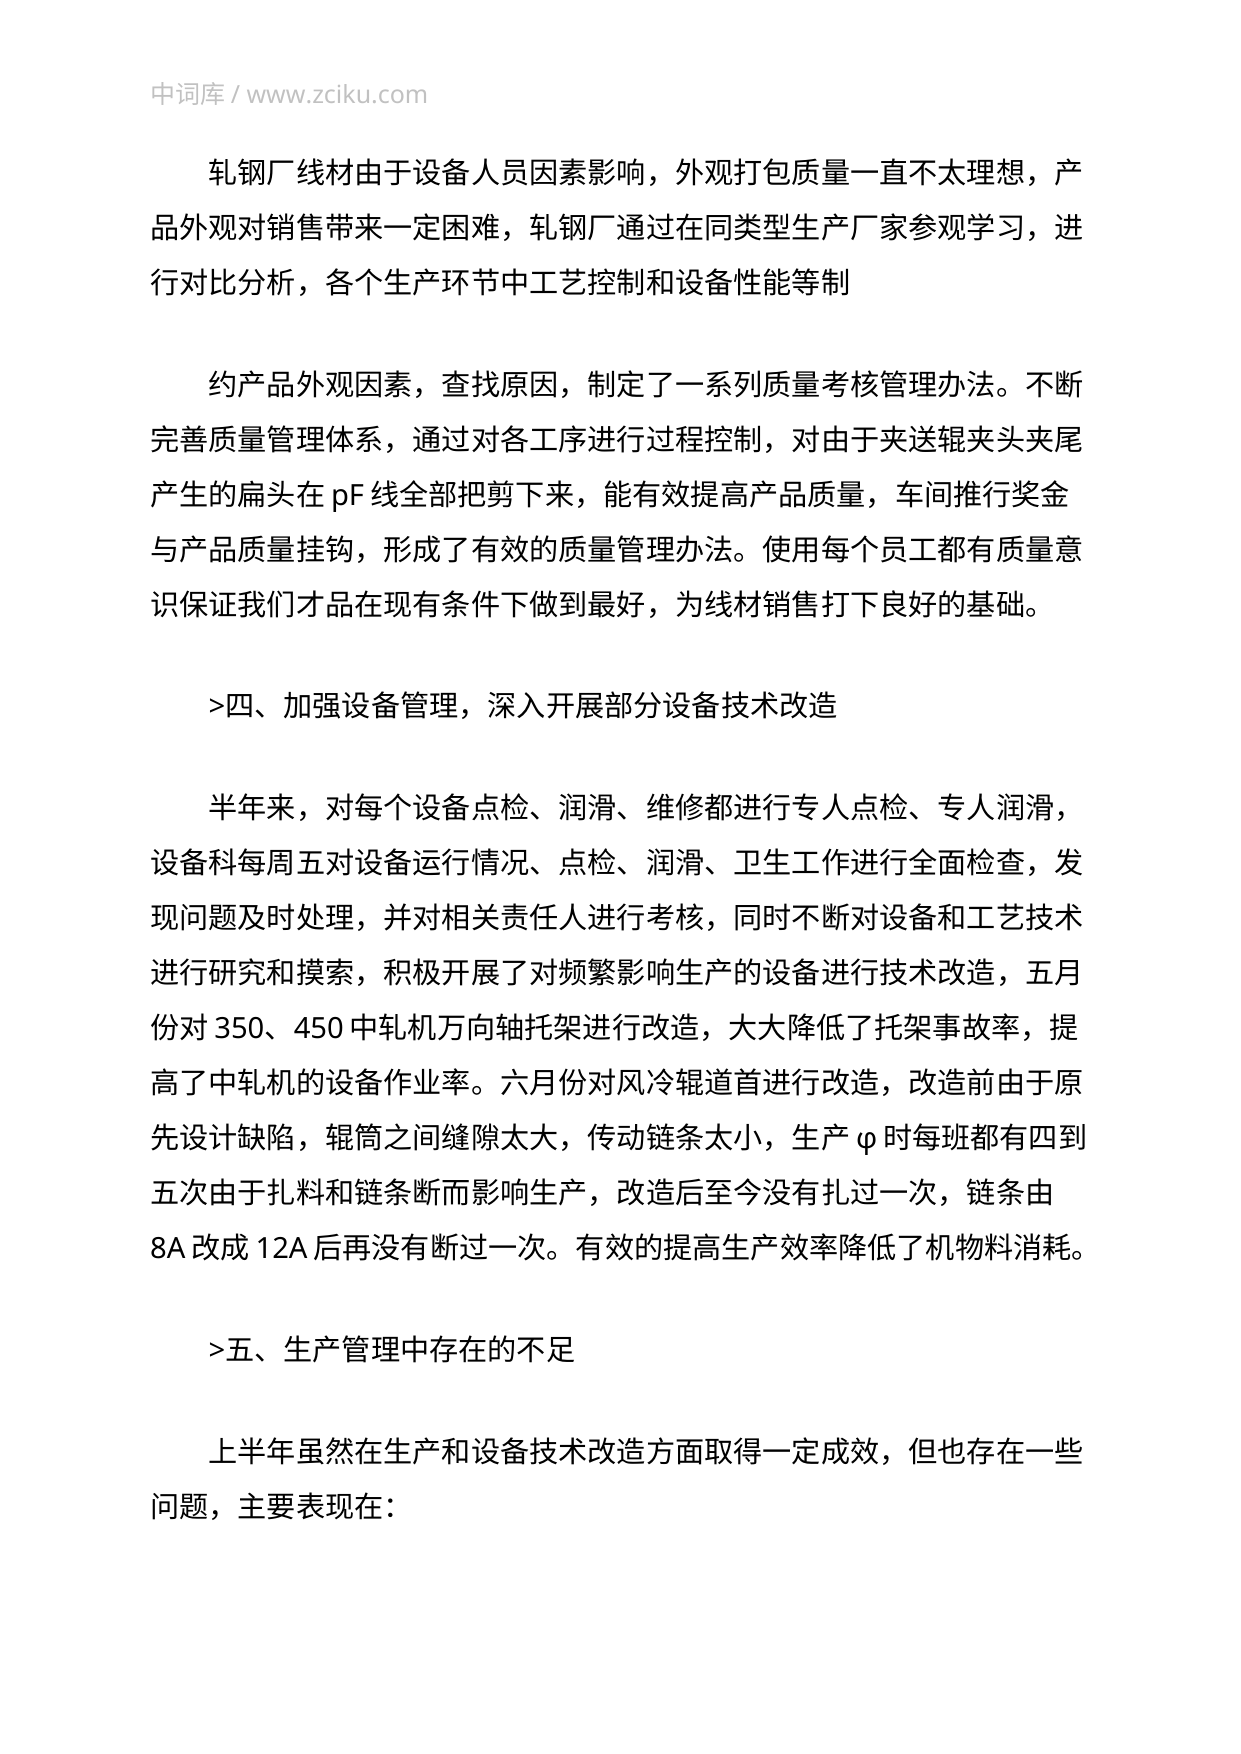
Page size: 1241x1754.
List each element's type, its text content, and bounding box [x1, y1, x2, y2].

text 半年来，对每个设备点检、润滑、维修都进行专人点检、专人润滑，设备科每周五对设备运行情况、点检、润滑、卫生工作进行全面检查，发现问题及时处理，并对相关责任人进行考核，同时不断对设备和工艺技术进行研究和摸索，积极开展了对频繁影响生产的设备进行技术改造，五月份对350、450中轧机万向轴托架进行改造，大大降低了托架事故率，提高了中轧机的设备作业率。六月份对风冷辊道首进行改造，改造前由于原先设计缺陷，辊筒之间缝隙太大，传动链条太小，生产φ时每班都有四到五次由于扎料和链条断而影响生产，改造后至今没有扎过一次，链条由8A改成12A后再没有断过一次。有效的提高生产效率降低了机物料消耗。 [150, 785, 1090, 1267]
text 上半年虽然在生产和设备技术改造方面取得一定成效，但也存在一些问题，主要表现在： [150, 1428, 1090, 1526]
text >四、加强设备管理，深入开展部分设备技术改造 [150, 683, 1090, 725]
text >五、生产管理中存在的不足 [150, 1326, 1090, 1369]
text 轧钢厂线材由于设备人员因素影响，外观打包质量一直不太理想，产品外观对销售带来一定困难，轧钢厂通过在同类型生产厂家参观学习，进行对比分析，各个生产环节中工艺控制和设备性能等制 [150, 150, 1090, 302]
text 约产品外观因素，查找原因，制定了一系列质量考核管理办法。不断完善质量管理体系，通过对各工序进行过程控制，对由于夹送辊夹头夹尾产生的扁头在pF线全部把剪下来，能有效提高产品质量，车间推行奖金与产品质量挂钩，形成了有效的质量管理办法。使用每个员工都有质量意识保证我们才品在现有条件下做到最好，为线材销售打下良好的基础。 [150, 362, 1090, 623]
